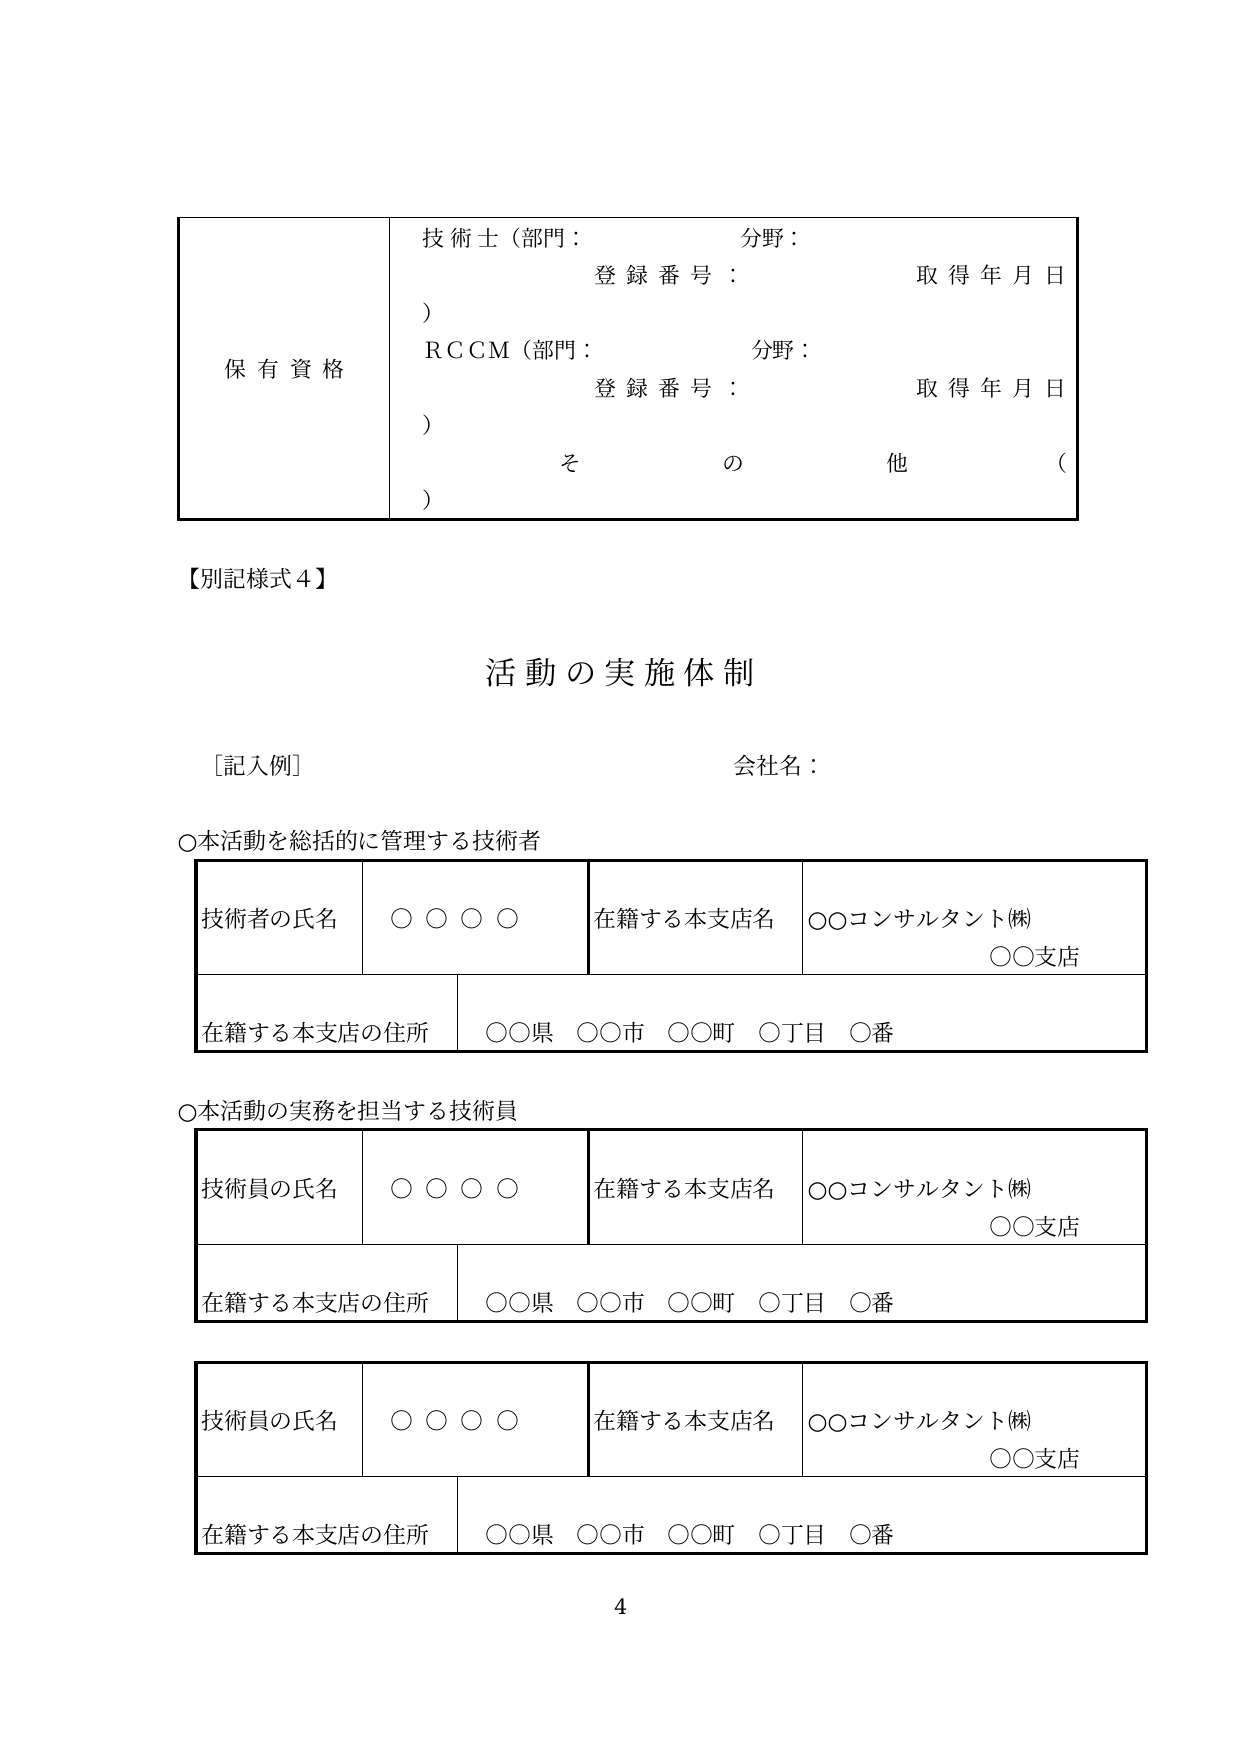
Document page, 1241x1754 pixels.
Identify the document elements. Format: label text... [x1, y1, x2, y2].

table_header ○ ○ ○ ○ [363, 862, 587, 974]
text 活 動 の 実 施 体 制 [177, 633, 1063, 708]
table_cell ○○県 ○○市 ○○町 ○丁目 ○番 [458, 975, 1145, 1050]
text ○本活動を総括的に管理する技術者 [177, 821, 1063, 858]
table_header 技術員の氏名 [198, 1364, 362, 1476]
table_header ○○コンサルタント㈱ ○○支店 [803, 1364, 1145, 1476]
table_header 在籍する本支店名 [590, 1131, 802, 1244]
table_header ○○コンサルタント㈱ ○○支店 [803, 862, 1145, 974]
table_header ○○コンサルタント㈱ ○○支店 [803, 1131, 1145, 1244]
text ［記入例］ 会社名： [177, 746, 1063, 783]
table_header 技術員の氏名 [198, 1131, 362, 1244]
text 【別記様式４】 [177, 558, 1063, 596]
table_cell 在籍する本支店の住所 [198, 1477, 457, 1552]
table_header ○ ○ ○ ○ [363, 1131, 587, 1244]
table_cell 保有資格 [180, 218, 389, 518]
table_cell 在籍する本支店の住所 [198, 1245, 457, 1320]
table_header 在籍する本支店名 [590, 1364, 802, 1476]
table_cell 在籍する本支店の住所 [198, 975, 457, 1050]
table_header ○ ○ ○ ○ [363, 1364, 587, 1476]
table_cell 技術士（部門： 分野： 登録番号： 取得年月日 ） ＲＣＣＭ（部門： 分野： 登録番号： 取得年月日 ） その他（ ） [390, 218, 1076, 518]
table_header 在籍する本支店名 [590, 862, 802, 974]
table_cell ○○県 ○○市 ○○町 ○丁目 ○番 [458, 1477, 1145, 1552]
table_cell ○○県 ○○市 ○○町 ○丁目 ○番 [458, 1245, 1145, 1320]
table_header 技術者の氏名 [198, 862, 362, 974]
text ○本活動の実務を担当する技術員 [177, 1091, 1063, 1128]
